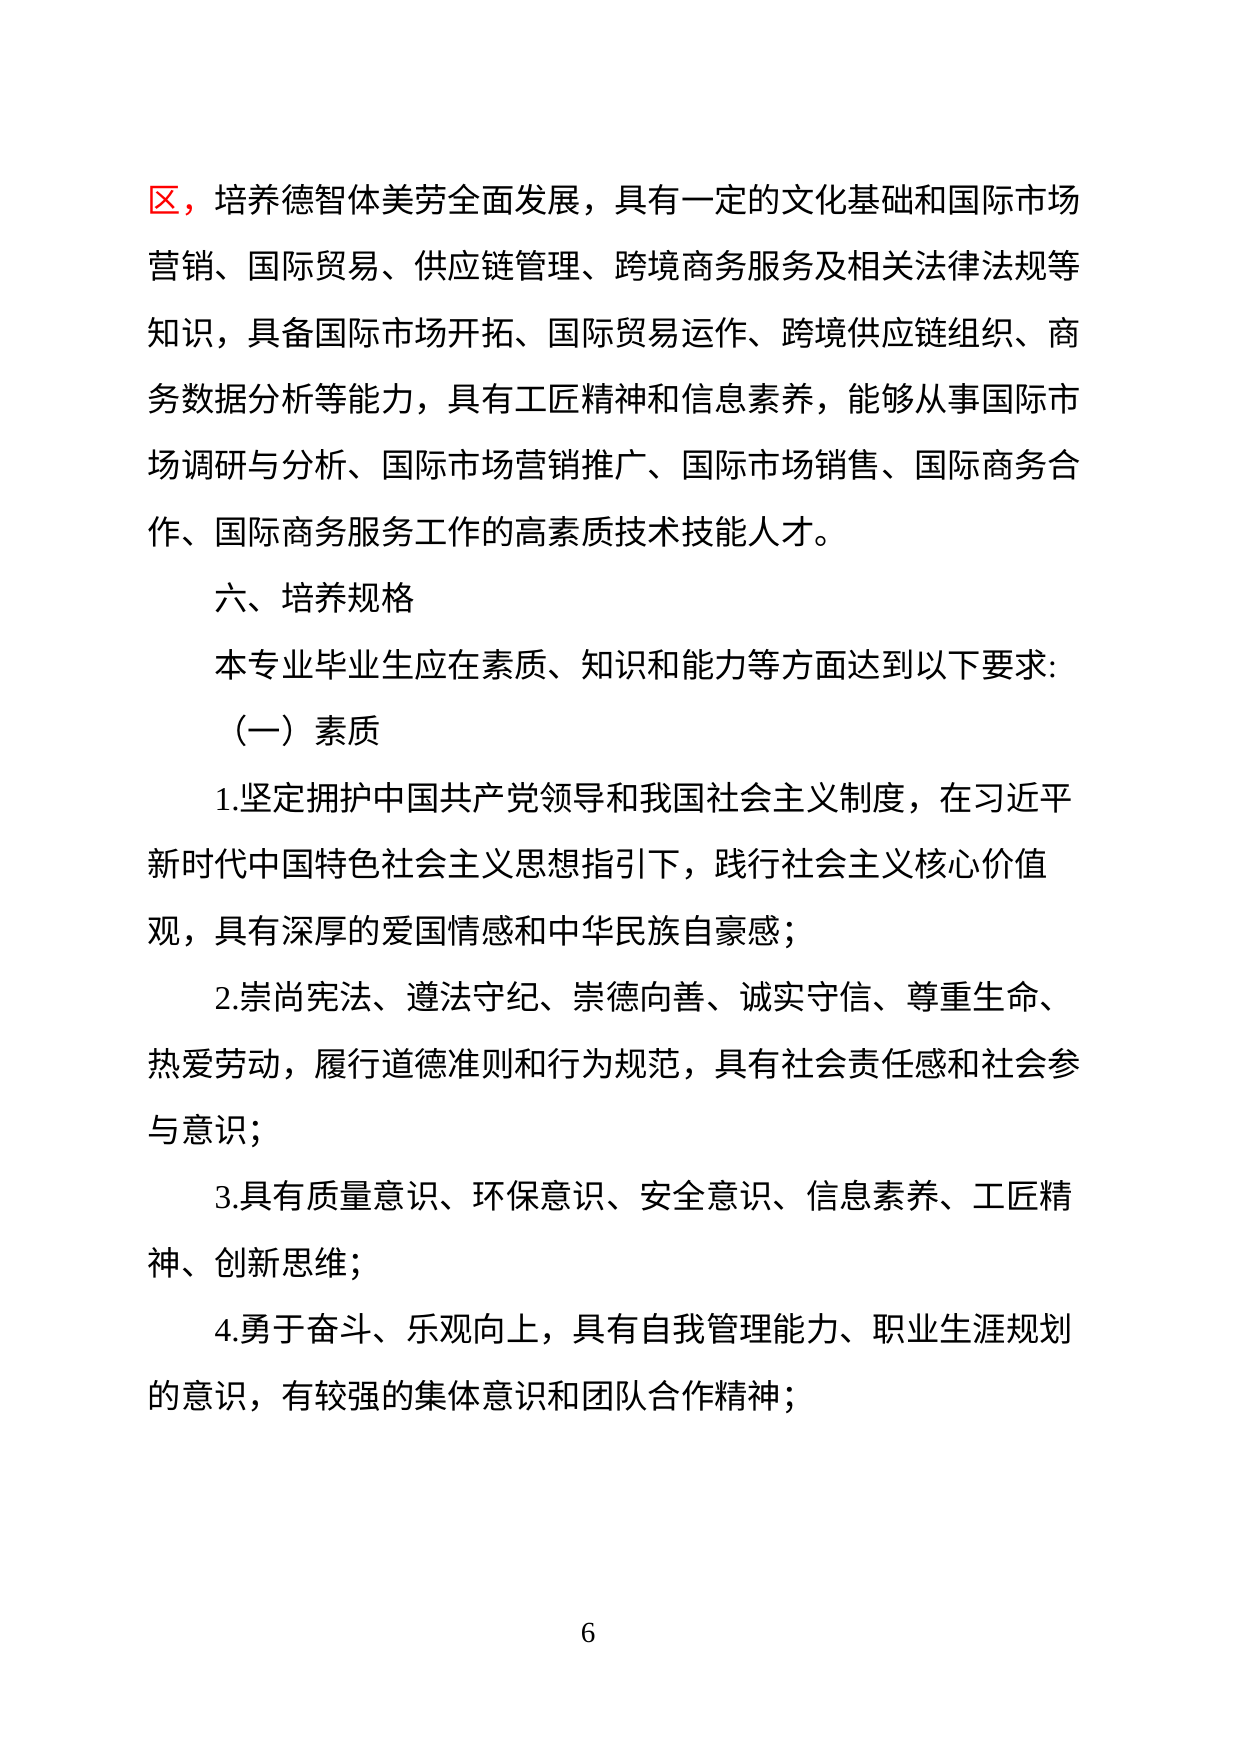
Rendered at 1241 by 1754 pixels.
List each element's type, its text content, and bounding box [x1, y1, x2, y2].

text 4.勇于奋斗、乐观向上，具有自我管理能力、职业生涯规划的意识，有较强的集体意识和团队合作精神； [148, 1294, 1093, 1427]
text 本专业毕业生应在素质、知识和能力等方面达到以下要求: [148, 629, 1093, 696]
text 3.具有质量意识、环保意识、安全意识、信息素养、工匠精神、创新思维； [148, 1161, 1093, 1294]
text （一）素质 [148, 696, 1093, 762]
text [148, 164, 1093, 563]
text 1.坚定拥护中国共产党领导和我国社会主义制度，在习近平新时代中国特色社会主义思想指引下，践行社会主义核心价值观，具有深厚的爱国情感和中华民族自豪感； [148, 762, 1093, 962]
text 2.崇尚宪法、遵法守纪、崇德向善、诚实守信、尊重生命、热爱劳动，履行道德准则和行为规范，具有社会责任感和社会参与意识； [148, 962, 1093, 1161]
text 六、培养规格 [148, 563, 1093, 629]
